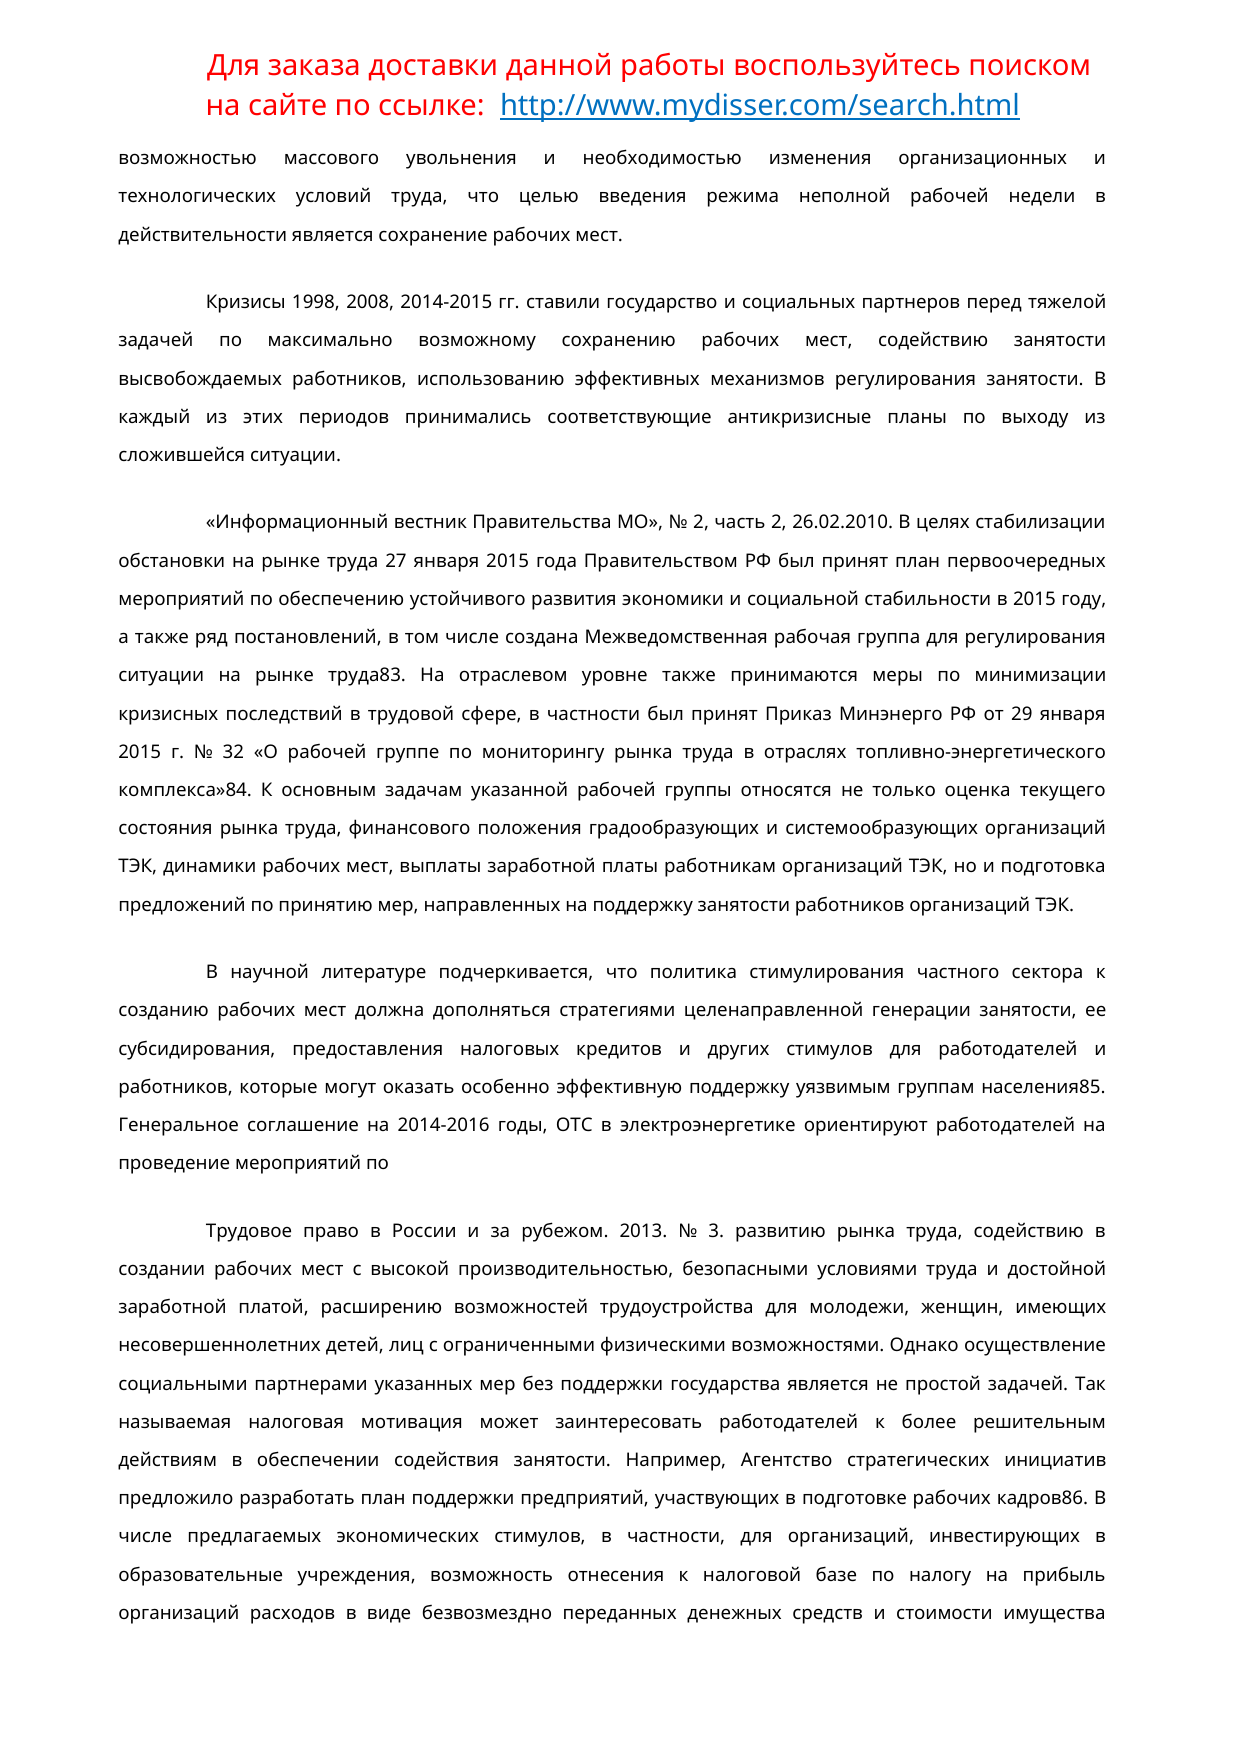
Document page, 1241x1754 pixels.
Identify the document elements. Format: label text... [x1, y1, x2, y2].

text Кризисы 1998, 2008, 2014-2015 гг. ставили государство и социальных партнеров перед тяжелой задачей по максимально возможному сохранению рабочих мест, содействию занятости высвобождаемых работников, использованию эффективных механизмов регулирования занятости. В каждый из этих периодов принимались соответствующие антикризисные планы по выходу из сложившейся ситуации. [118, 288, 1107, 467]
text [118, 1217, 1107, 1625]
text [118, 144, 1107, 247]
text В научной литературе подчеркивается, что политика стимулирования частного сектора к созданию рабочих мест должна дополняться стратегиями целенаправленной генерации занятости, ее субсидирования, предоставления налоговых кредитов и других стимулов для работодателей и работников, которые могут оказать особенно эффективную поддержку уязвимым группам населения85. Генеральное соглашение на 2014-2016 годы, ОТС в электроэнергетике ориентируют работодателей на проведение мероприятий по [118, 958, 1107, 1175]
text «Информационный вестник Правительства МО», № 2, часть 2, 26.02.2010. В целях стабилизации обстановки на рынке труда 27 января 2015 года Правительством РФ был принят план первоочередных мероприятий по обеспечению устойчивого развития экономики и социальной стабильности в 2015 году, а также ряд постановлений, в том числе создана Межведомственная рабочая группа для регулирования ситуации на рынке труда83. На отраслевом уровне также принимаются меры по минимизации кризисных последствий в трудовой сфере, в частности был принят Приказ Минэнерго РФ от 29 января 2015 г. № 32 «О рабочей группе по мониторингу рынка труда в отраслях топливно-энергетического комплекса»84. К основным задачам указанной рабочей группы относятся не только оценка текущего состояния рынка труда, финансового положения градообразующих и системообразующих организаций ТЭК, динамики рабочих мест, выплаты заработной платы работникам организаций ТЭК, но и подготовка предложений по принятию мер, направленных на поддержку занятости работников организаций ТЭК. [118, 509, 1107, 917]
